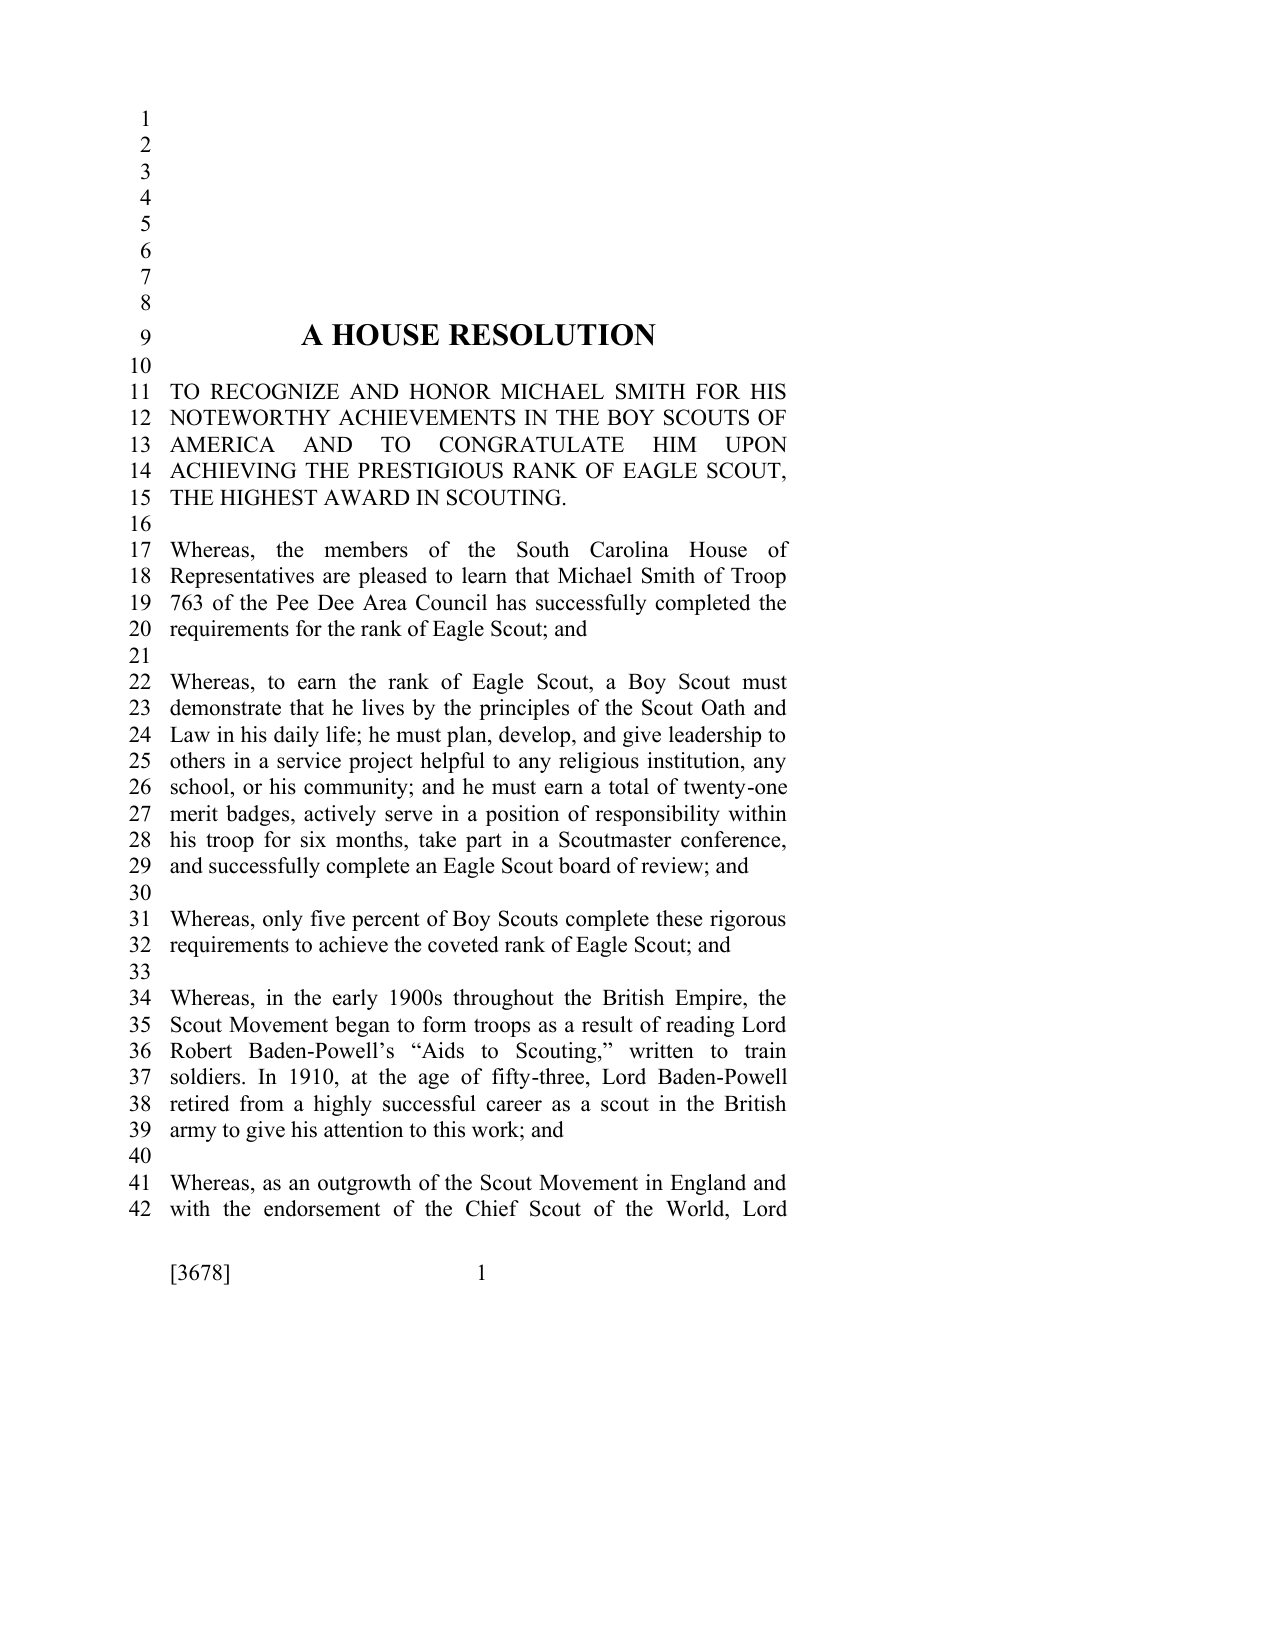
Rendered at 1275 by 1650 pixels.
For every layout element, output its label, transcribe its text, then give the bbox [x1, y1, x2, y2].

text Whereas, the members of the South Carolina House of Representatives are pleased to learn that Michael Smith of Troop 763 of the Pee Dee Area Council has successfully completed the requirements for the rank of Eagle Scout; and [169, 536, 787, 642]
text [169, 1169, 787, 1221]
text Whereas, only five percent of Boy Scouts complete these rigorous requirements to achieve the coveted rank of Eagle Scout; and [169, 905, 787, 958]
text TO RECOGNIZE AND HONOR MICHAEL SMITH FOR HIS NOTEWORTHY ACHIEVEMENTS IN THE BOY SCOUTS OF AMERICA AND TO CONGRATULATE HIM UPON ACHIEVING THE PRESTIGIOUS RANK OF EAGLE SCOUT, THE HIGHEST AWARD IN SCOUTING. [169, 378, 787, 510]
text Whereas, to earn the rank of Eagle Scout, a Boy Scout must demonstrate that he lives by the principles of the Scout Oath and Law in his daily life; he must plan, develop, and give leadership to others in a service project helpful to any religious institution, any school, or his community; and he must earn a total of twenty-one merit badges, actively serve in a position of responsibility within his troop for six months, take part in a Scoutmaster conference, and successfully complete an Eagle Scout board of review; and [169, 668, 787, 879]
text Whereas, in the early 1900s throughout the British Empire, the Scout Movement began to form troops as a result of reading Lord Robert Baden-Powell’s “Aids to Scouting,” written to train soldiers. In 1910, at the age of fifty-three, Lord Baden-Powell retired from a highly successful career as a scout in the British army to give his attention to this work; and [169, 984, 787, 1142]
text A HOUSE RESOLUTION [169, 316, 787, 352]
